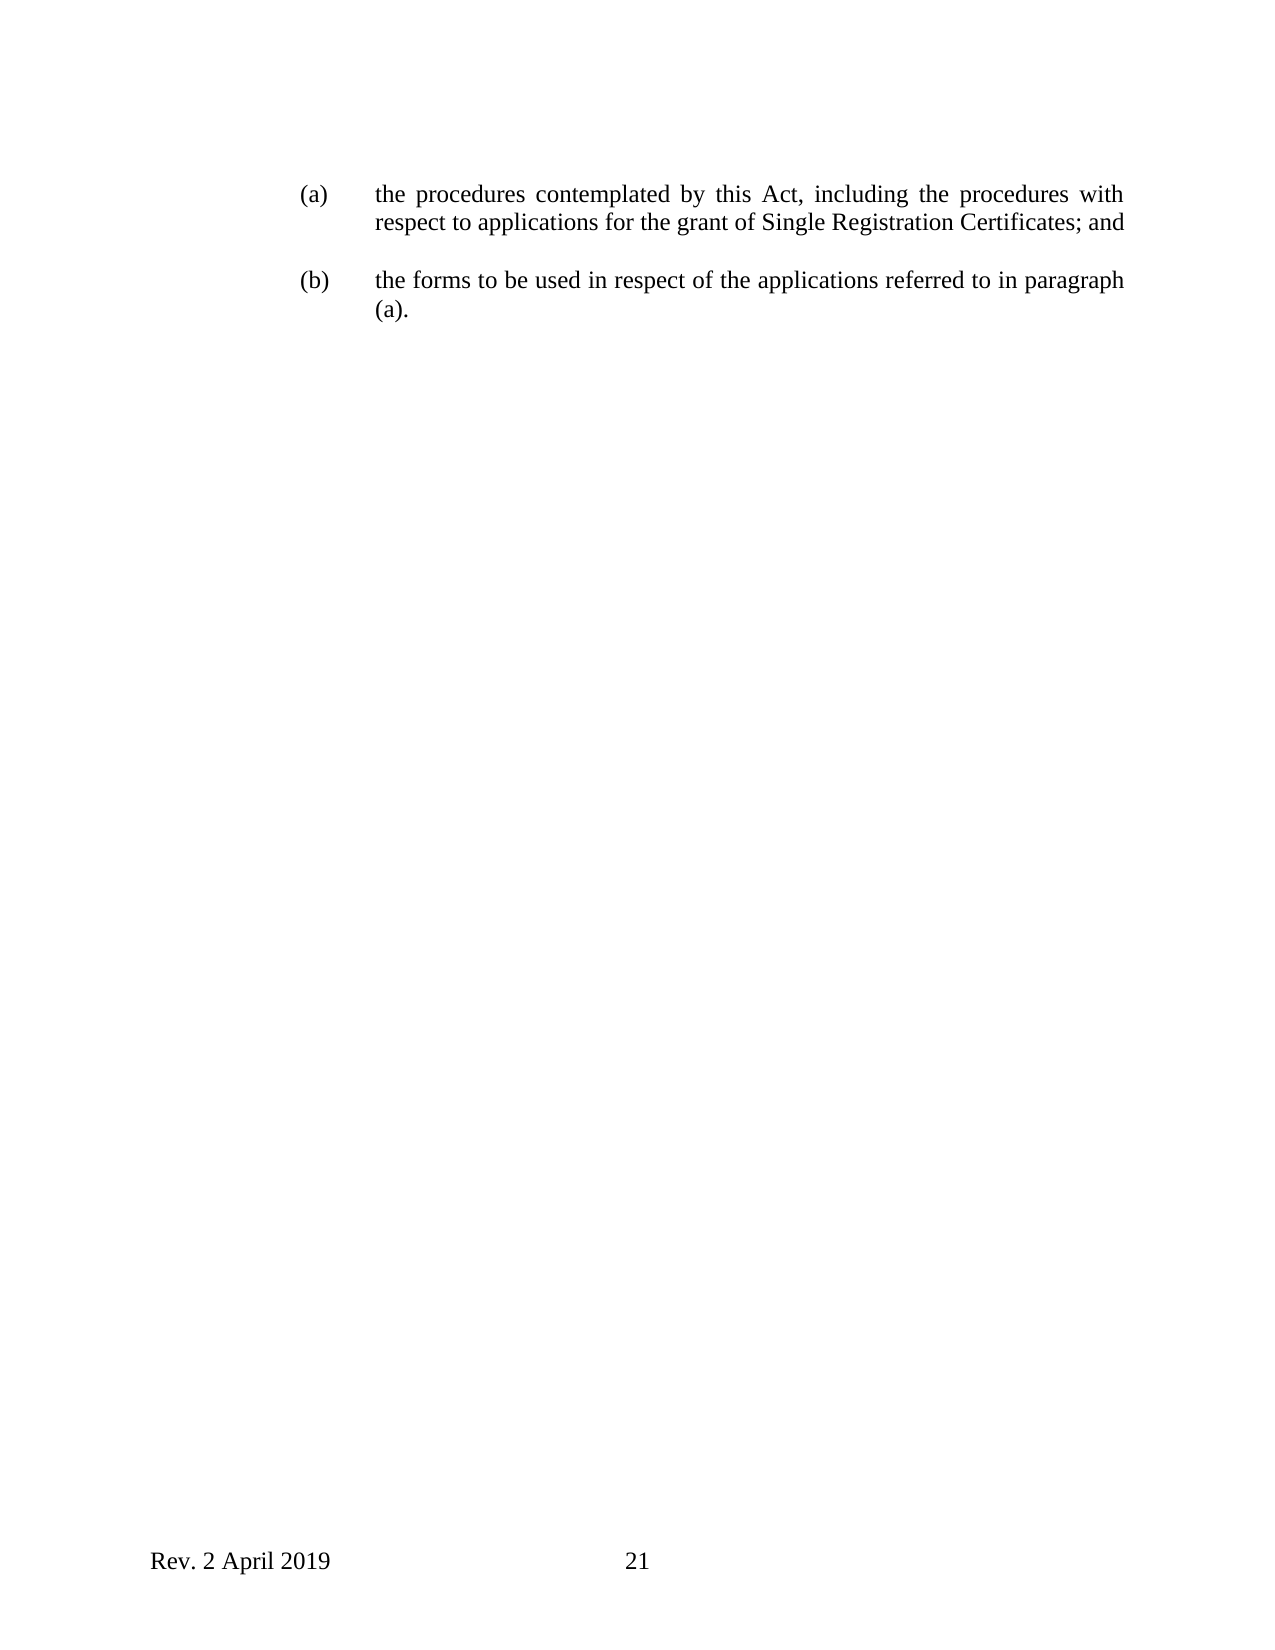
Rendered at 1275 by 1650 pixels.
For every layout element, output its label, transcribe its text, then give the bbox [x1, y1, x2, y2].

list the forms to be used in respect of the applications referred to in paragraph (a). [300, 265, 1125, 322]
list the procedures contemplated by this Act, including the procedures with respect to applications for the grant of Single Registration Certificates; and [300, 179, 1125, 236]
